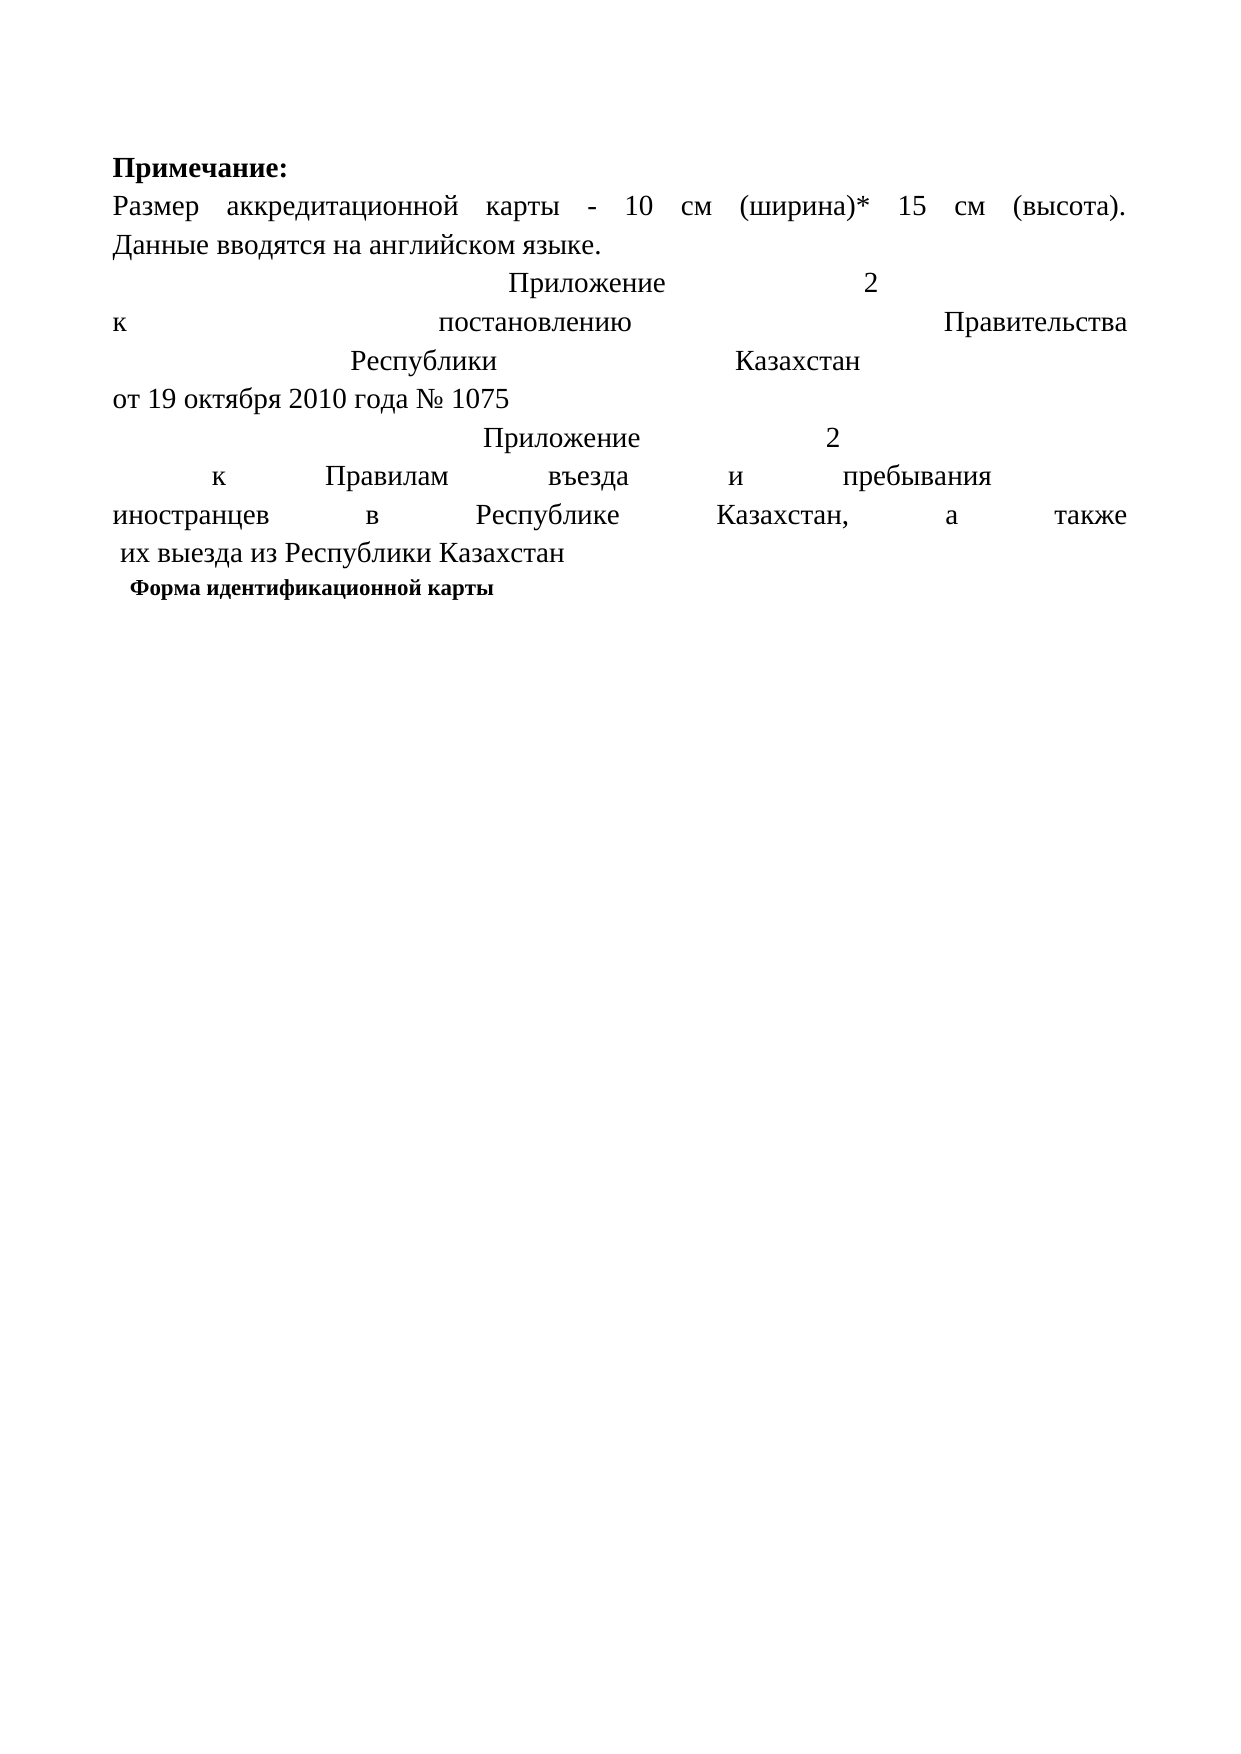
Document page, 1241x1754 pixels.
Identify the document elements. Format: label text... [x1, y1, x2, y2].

text Приложение 2 к постановлению Правительства Республики Казахстан от 19 октября 2010 года № 1075 [112, 266, 1128, 415]
text Форма идентификационной карты [112, 574, 1128, 600]
text Примечание: Размер аккредитационной карты - 10 см (ширина)* 15 см (высота). Данные вводятся на английском языке. [112, 150, 1128, 261]
text Приложение 2 к Правилам въезда и пребывания иностранцев в Республике Казахстан, а также их выезда из Республики Казахстан [112, 420, 1128, 569]
